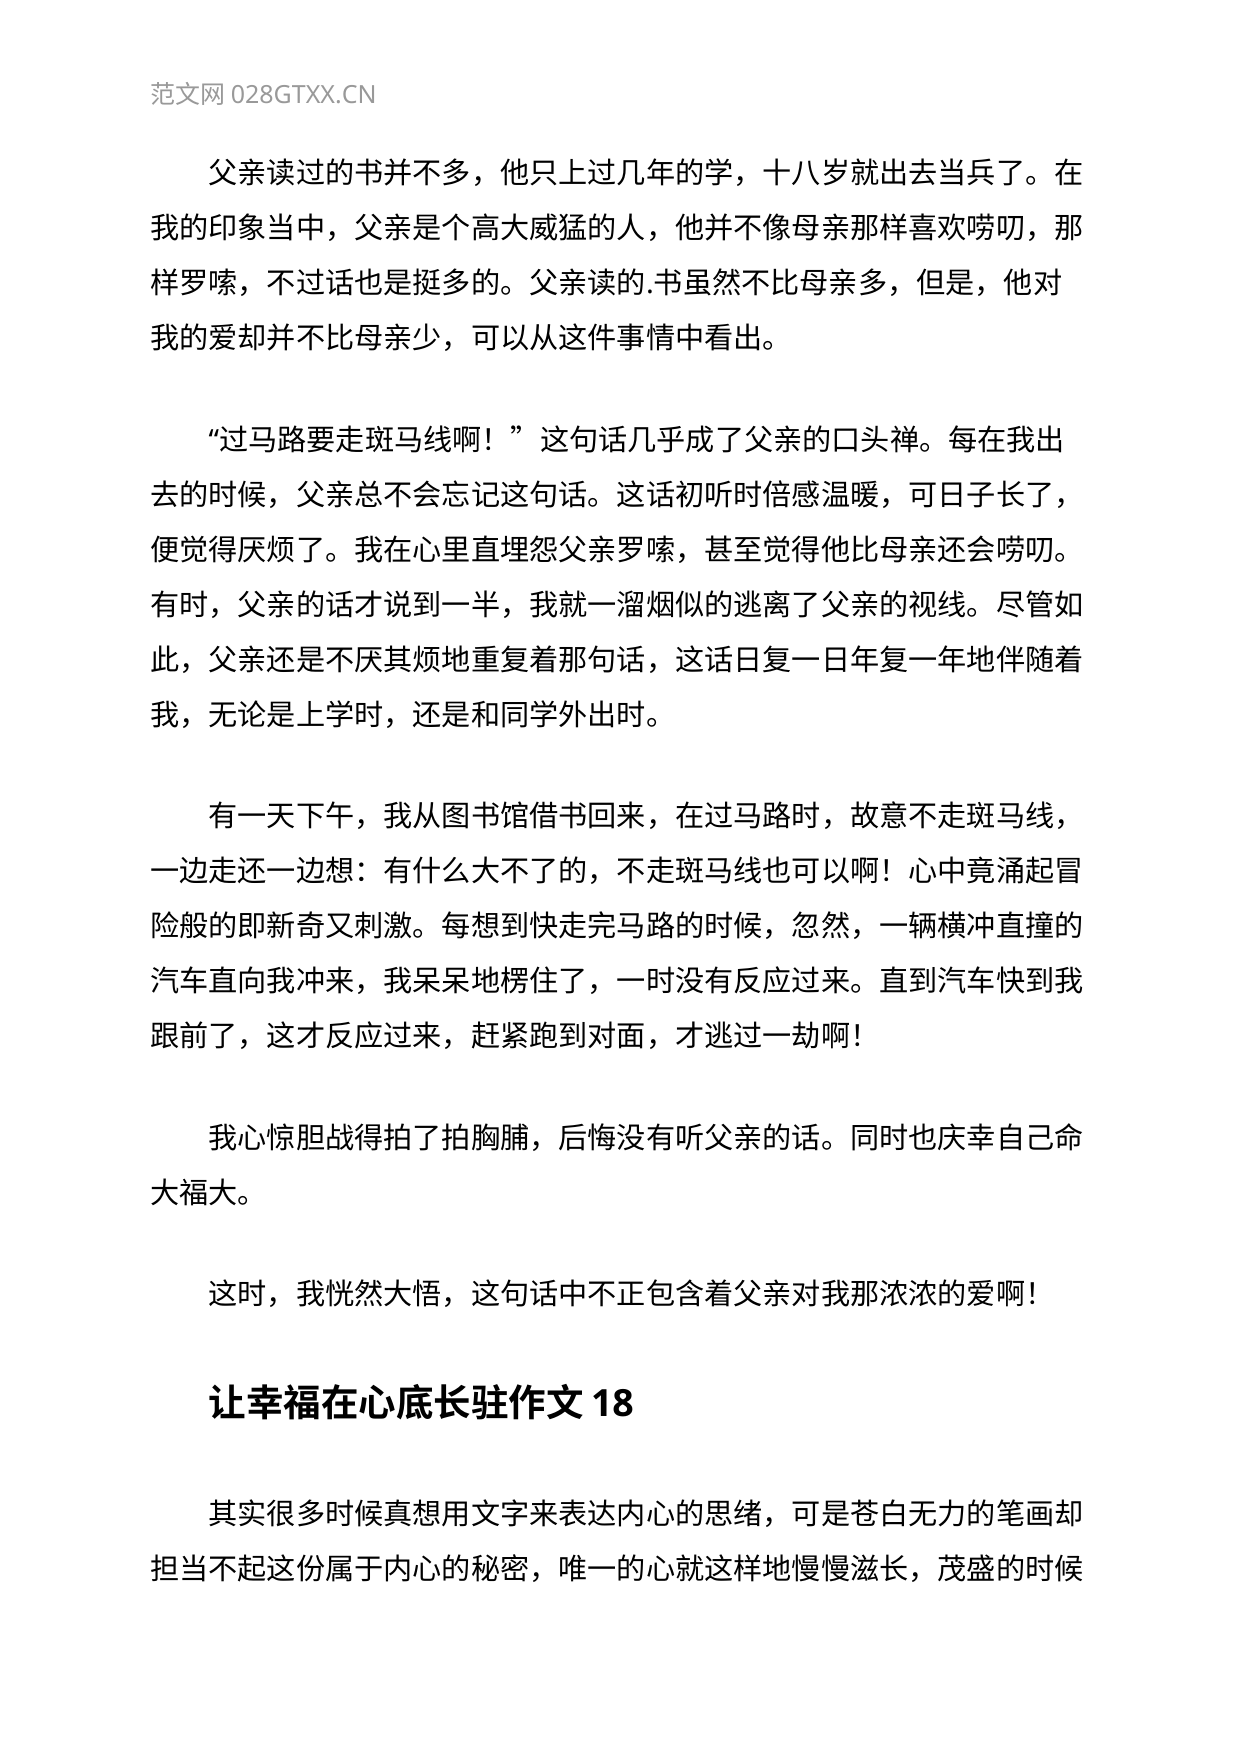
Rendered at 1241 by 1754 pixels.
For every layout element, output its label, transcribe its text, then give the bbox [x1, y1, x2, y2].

text 有一天下午，我从图书馆借书回来，在过马路时，故意不走斑马线，一边走还一边想：有什么大不了的，不走斑马线也可以啊！心中竟涌起冒险般的即新奇又刺激。每想到快走完马路的时候，忽然，一辆横冲直撞的汽车直向我冲来，我呆呆地楞住了，一时没有反应过来。直到汽车快到我跟前了，这才反应过来，赶紧跑到对面，才逃过一劫啊！ [150, 793, 1090, 1055]
text 我心惊胆战得拍了拍胸脯，后悔没有听父亲的话。同时也庆幸自己命大福大。 [150, 1114, 1090, 1211]
text 这时，我恍然大悟，这句话中不正包含着父亲对我那浓浓的爱啊！ [150, 1271, 1090, 1313]
text 父亲读过的书并不多，他只上过几年的学，十八岁就出去当兵了。在我的印象当中，父亲是个高大威猛的人，他并不像母亲那样喜欢唠叨，那样罗嗦，不过话也是挺多的。父亲读的.书虽然不比母亲多，但是，他对我的爱却并不比母亲少，可以从这件事情中看出。 [150, 150, 1090, 357]
text 让幸福在心底长驻作文18 [150, 1373, 1090, 1427]
text “过马路要走斑马线啊！”这句话几乎成了父亲的口头禅。每在我出去的时候，父亲总不会忘记这句话。这话初听时倍感温暖，可日子长了，便觉得厌烦了。我在心里直埋怨父亲罗嗦，甚至觉得他比母亲还会唠叨。有时，父亲的话才说到一半，我就一溜烟似的逃离了父亲的视线。尽管如此，父亲还是不厌其烦地重复着那句话，这话日复一日年复一年地伴随着我，无论是上学时，还是和同学外出时。 [150, 417, 1090, 733]
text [150, 1490, 1090, 1587]
